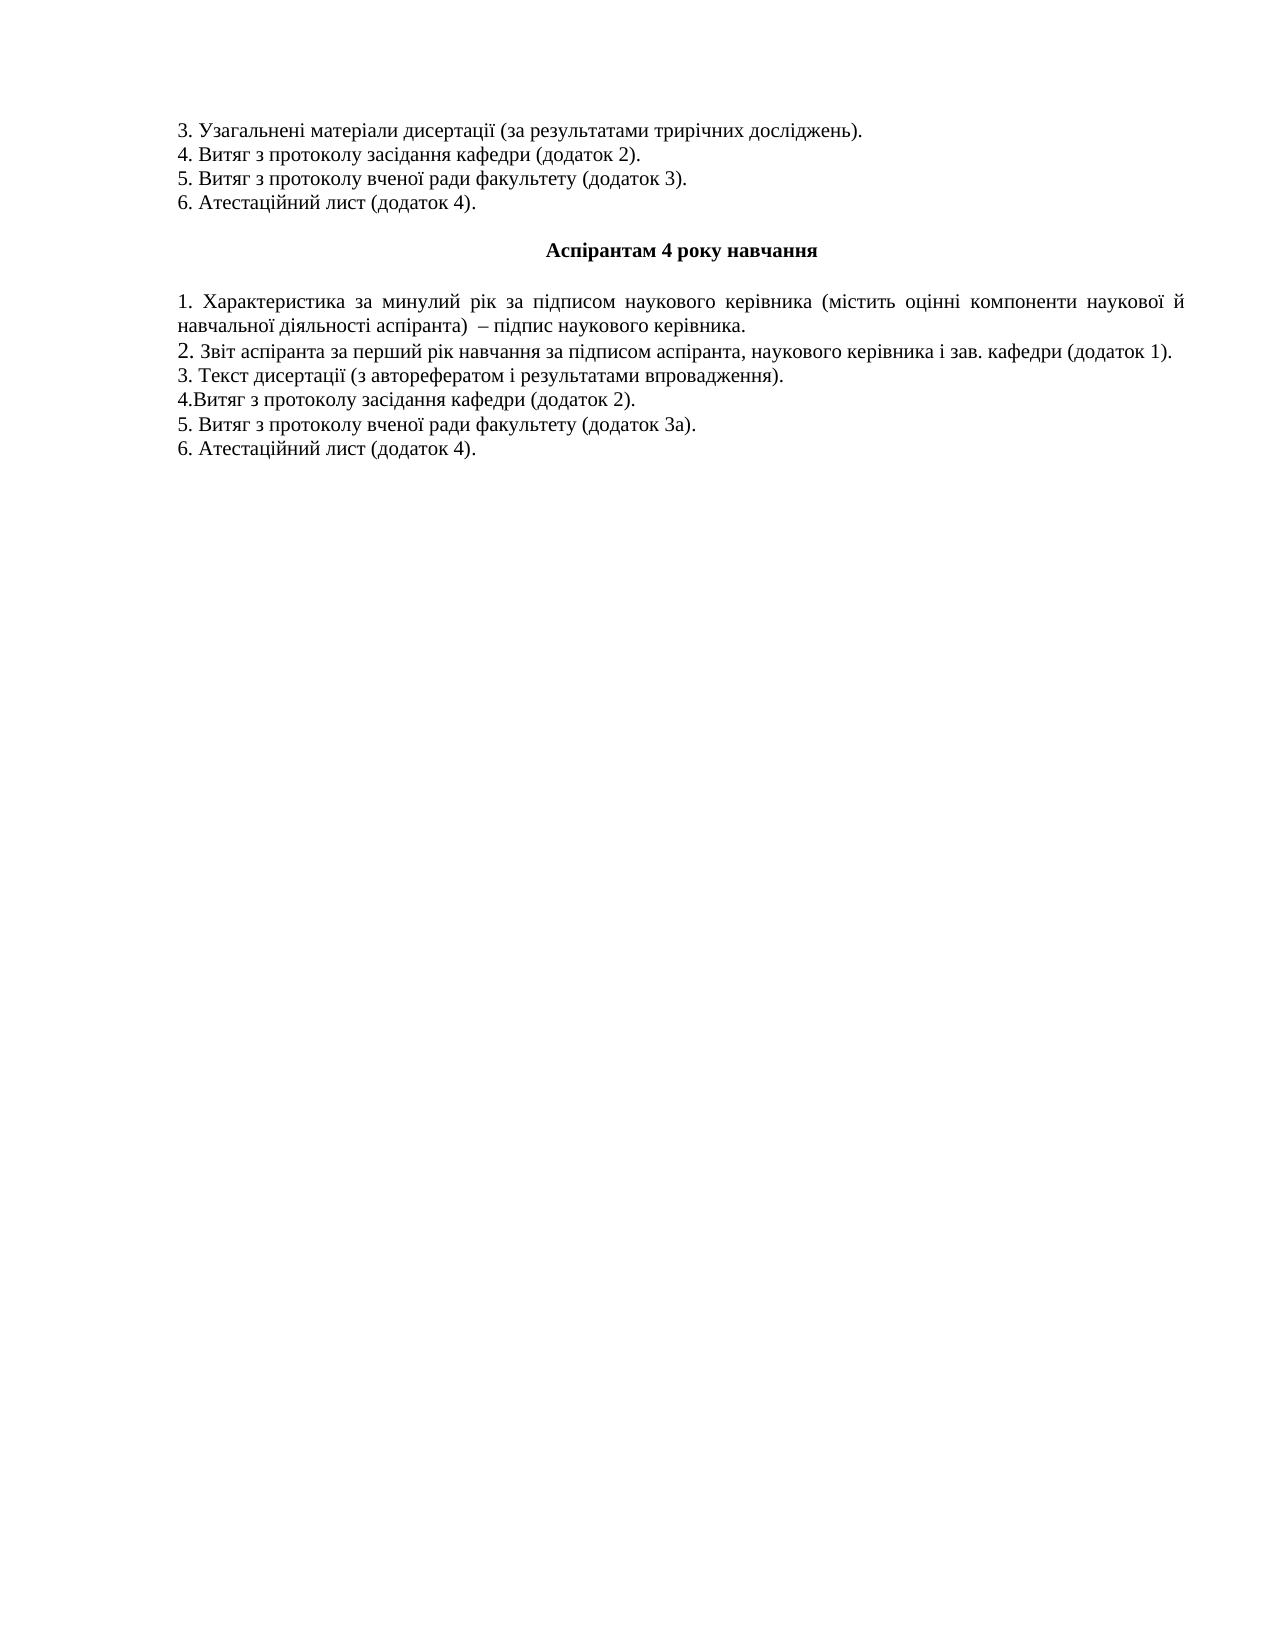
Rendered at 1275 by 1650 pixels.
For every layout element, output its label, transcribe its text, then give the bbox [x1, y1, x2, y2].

text 5. Витяг з протоколу вченої ради факультету (додаток 3а). [177, 411, 1186, 436]
text 6. Атестаційний лист (додаток 4). [177, 190, 1186, 214]
title 2. Звіт аспіранта за перший рік навчання за підписом аспіранта, наукового керівника і зав. кафедри (додаток 1). [177, 337, 1186, 363]
text 5. Витяг з протоколу вченої ради факультету (додаток 3). [177, 166, 1186, 190]
title 3. Узагальнені матеріали дисертації (за результатами трирічних досліджень). [177, 118, 1186, 142]
text 6. Атестаційний лист (додаток 4). [177, 436, 1186, 459]
text 4. Витяг з протоколу засідання кафедри (додаток 2). [177, 142, 1186, 166]
text Аспірантам 4 року навчання [177, 238, 1186, 262]
text 4.Витяг з протоколу засідання кафедри (додаток 2). [177, 387, 1186, 411]
title 3. Текст дисертації (з авторефератом і результатами впровадження). [177, 363, 1186, 387]
